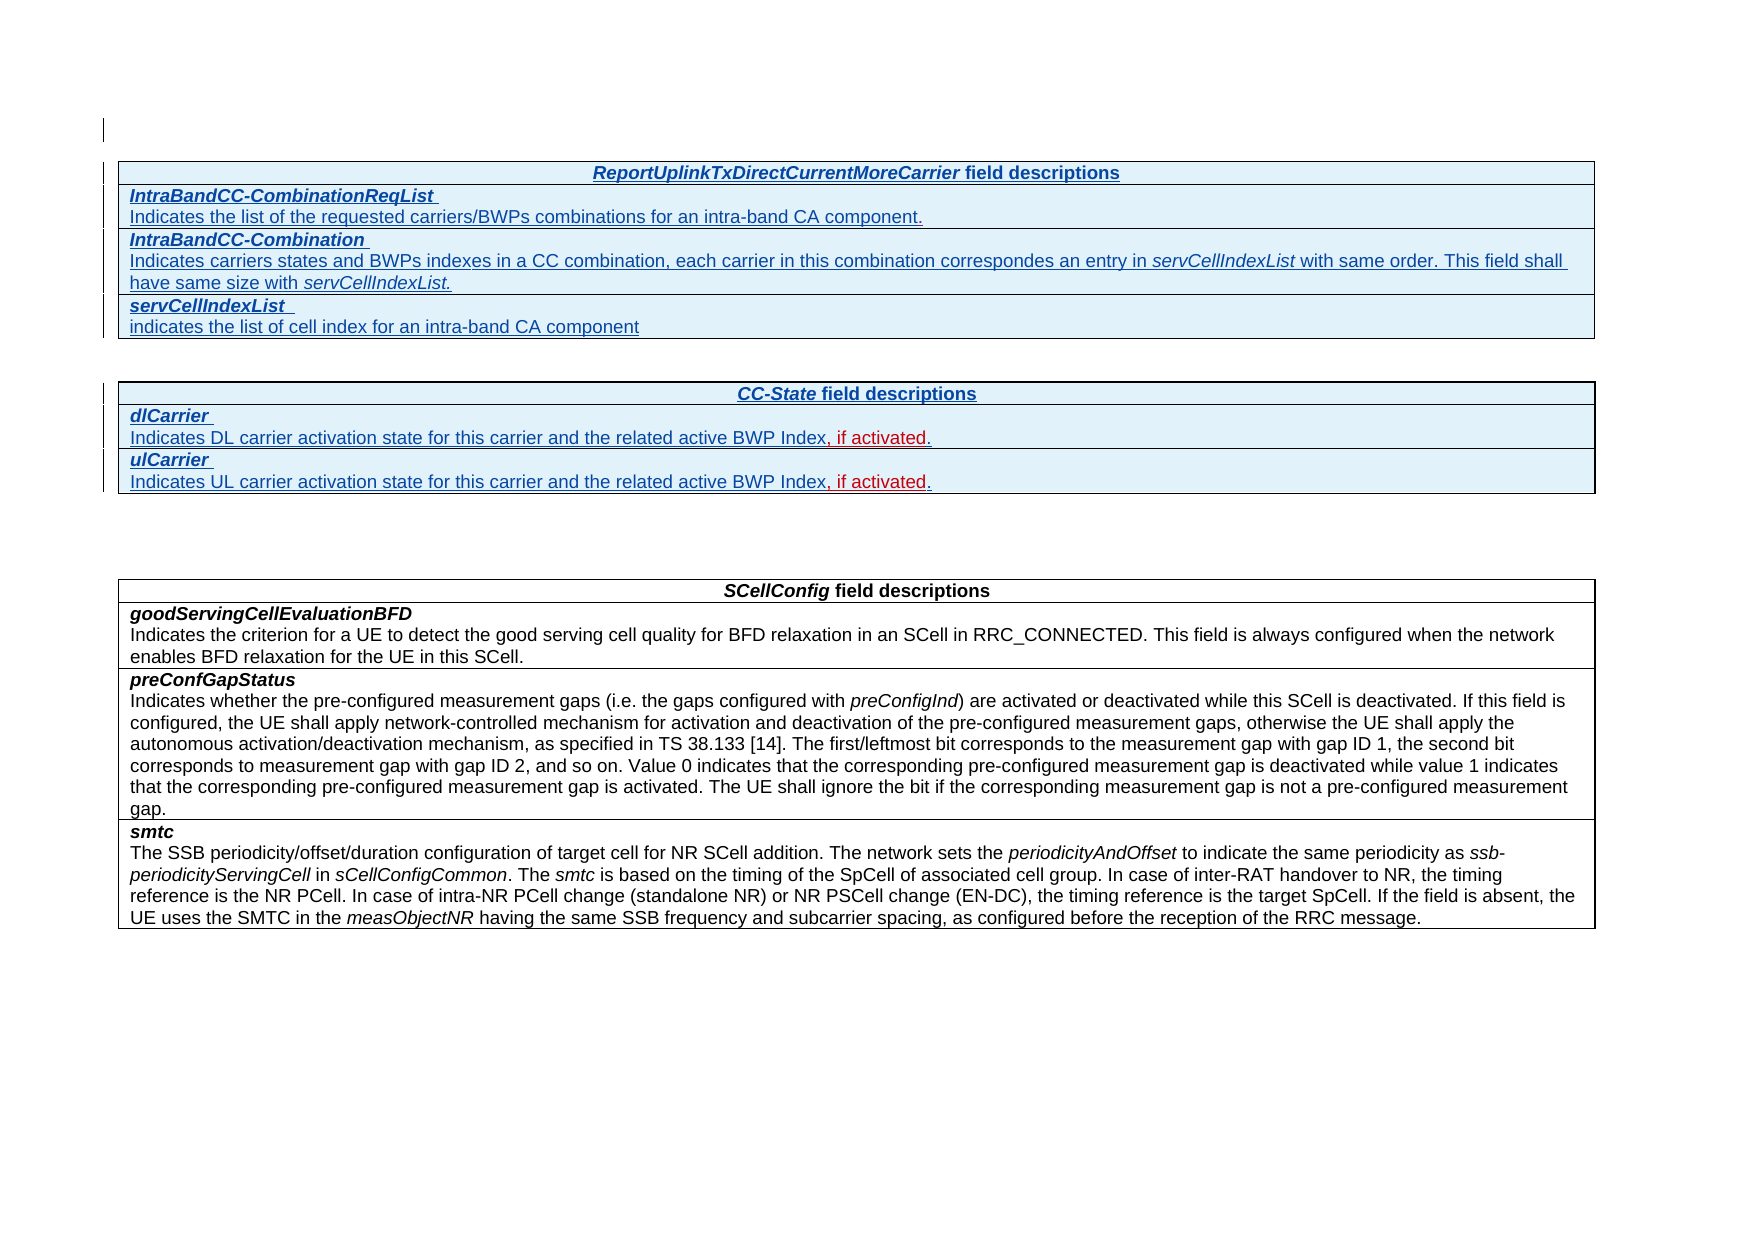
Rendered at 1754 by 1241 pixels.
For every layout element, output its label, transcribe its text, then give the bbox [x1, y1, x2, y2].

table_header SCellConfig field descriptions [119, 580, 1594, 602]
table_cell preConfGapStatus Indicates whether the pre-configured measurement gaps (i.e. the gaps configured with preConfigInd) are activated or deactivated while this SCell is deactivated. If this field is configured, the UE shall apply network-controlled mechanism for activation and deactivation of the pre-configured measurement gaps, otherwise the UE shall apply the autonomous activation/deactivation mechanism, as specified in TS 38.133 [14]. The first/leftmost bit corresponds to the measurement gap with gap ID 1, the second bit corresponds to measurement gap with gap ID 2, and so on. Value 0 indicates that the corresponding pre-configured measurement gap is deactivated while value 1 indicates that the corresponding pre-configured measurement gap is activated. The UE shall ignore the bit if the corresponding measurement gap is not a pre-configured measurement gap. [119, 669, 1594, 819]
table_cell goodServingCellEvaluationBFD Indicates the criterion for a UE to detect the good serving cell quality for BFD relaxation in an SCell in RRC_CONNECTED. This field is always configured when the network enables BFD relaxation for the UE in this SCell. [119, 603, 1594, 667]
table_cell smtc The SSB periodicity/offset/duration configuration of target cell for NR SCell addition. The network sets the periodicityAndOffset to indicate the same periodicity as ssb-periodicityServingCell in sCellConfigCommon. The smtc is based on the timing of the SpCell of associated cell group. In case of inter-RAT handover to NR, the timing reference is the NR PCell. In case of intra-NR PCell change (standalone NR) or NR PSCell change (EN-DC), the timing reference is the target SpCell. If the field is absent, the UE uses the SMTC in the measObjectNR having the same SSB frequency and subcarrier spacing, as configured before the reception of the RRC message. [119, 820, 1594, 928]
